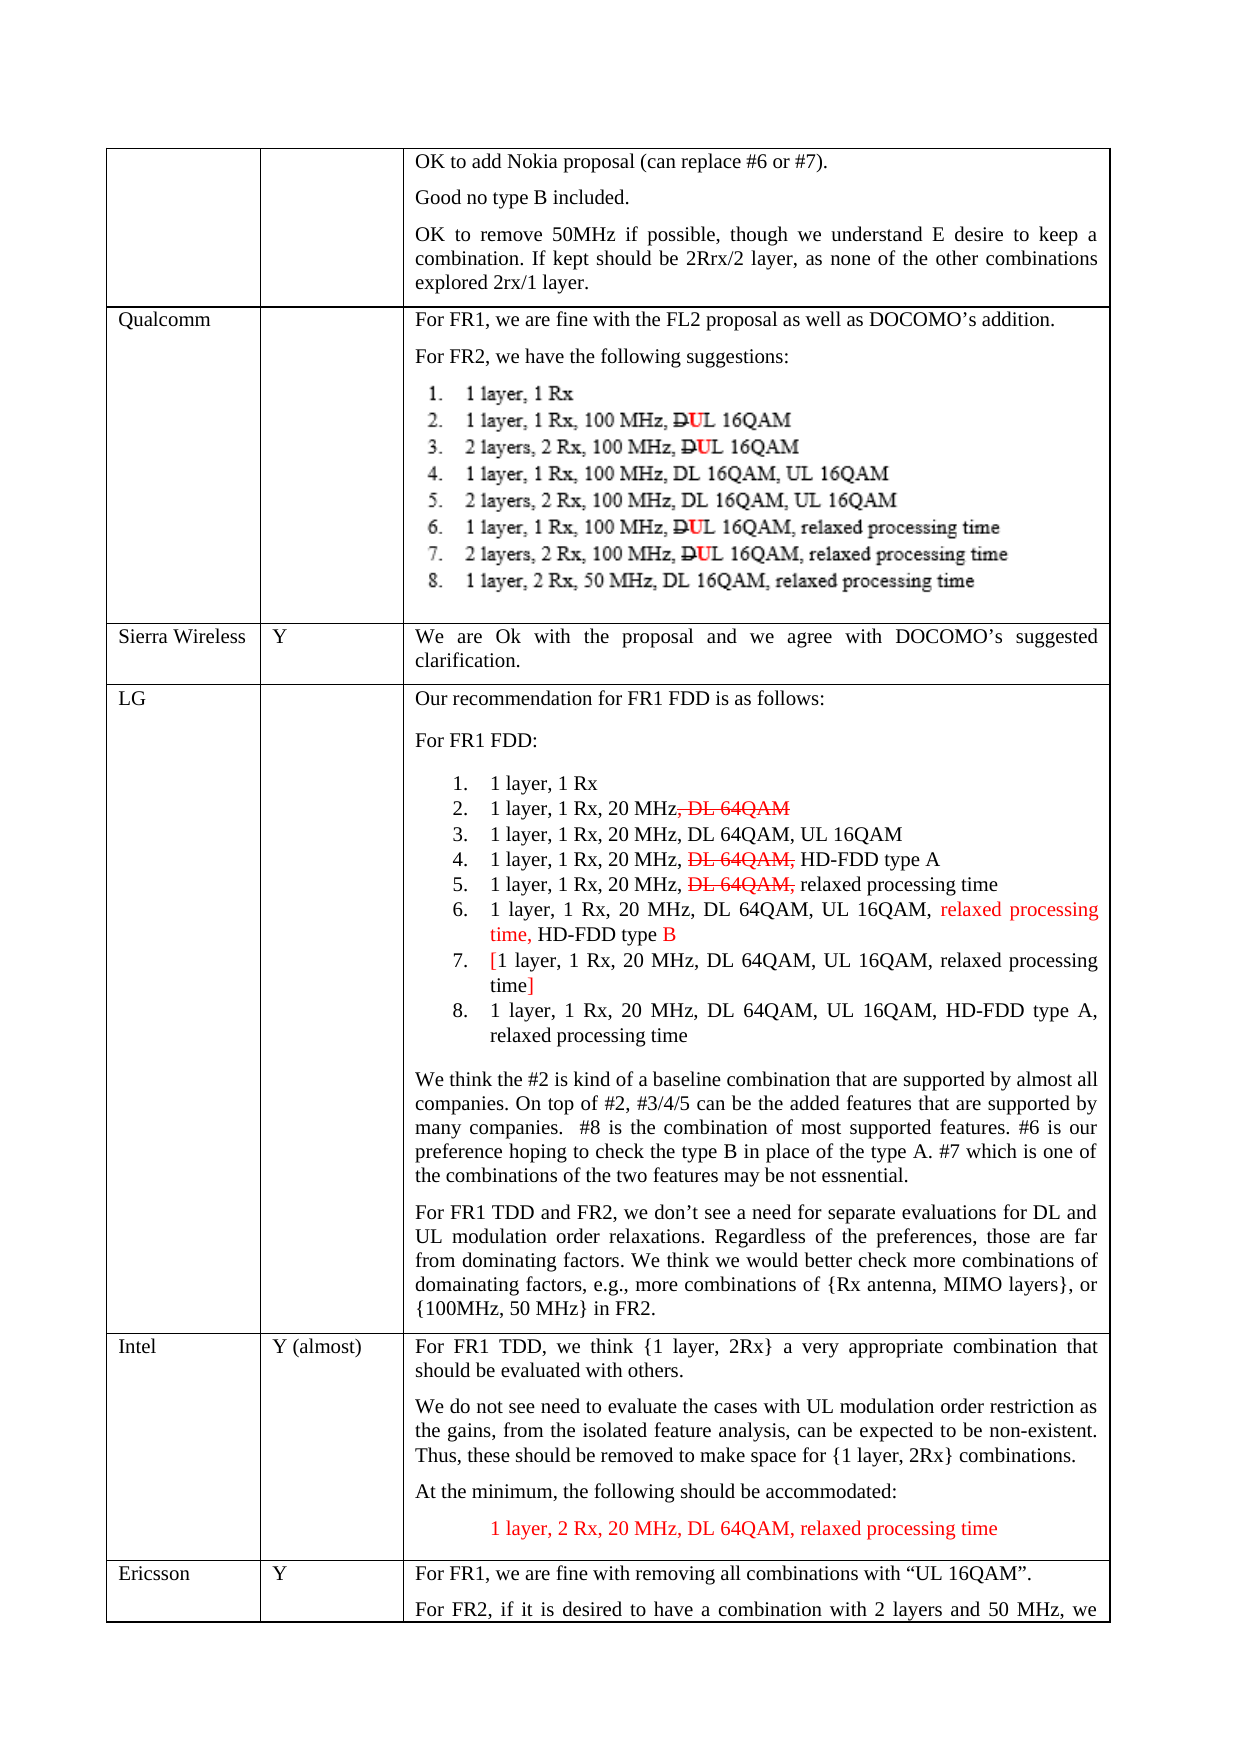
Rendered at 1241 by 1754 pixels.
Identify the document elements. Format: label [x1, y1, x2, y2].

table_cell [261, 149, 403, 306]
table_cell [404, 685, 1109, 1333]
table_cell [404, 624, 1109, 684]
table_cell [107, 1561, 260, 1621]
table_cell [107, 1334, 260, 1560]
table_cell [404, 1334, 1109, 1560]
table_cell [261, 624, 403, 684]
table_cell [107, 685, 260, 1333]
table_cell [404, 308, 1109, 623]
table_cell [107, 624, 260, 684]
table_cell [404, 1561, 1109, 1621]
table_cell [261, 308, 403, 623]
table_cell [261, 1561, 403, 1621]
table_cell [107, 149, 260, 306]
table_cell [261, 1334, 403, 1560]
picture [414, 380, 1029, 611]
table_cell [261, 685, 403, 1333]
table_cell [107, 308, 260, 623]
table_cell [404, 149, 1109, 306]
